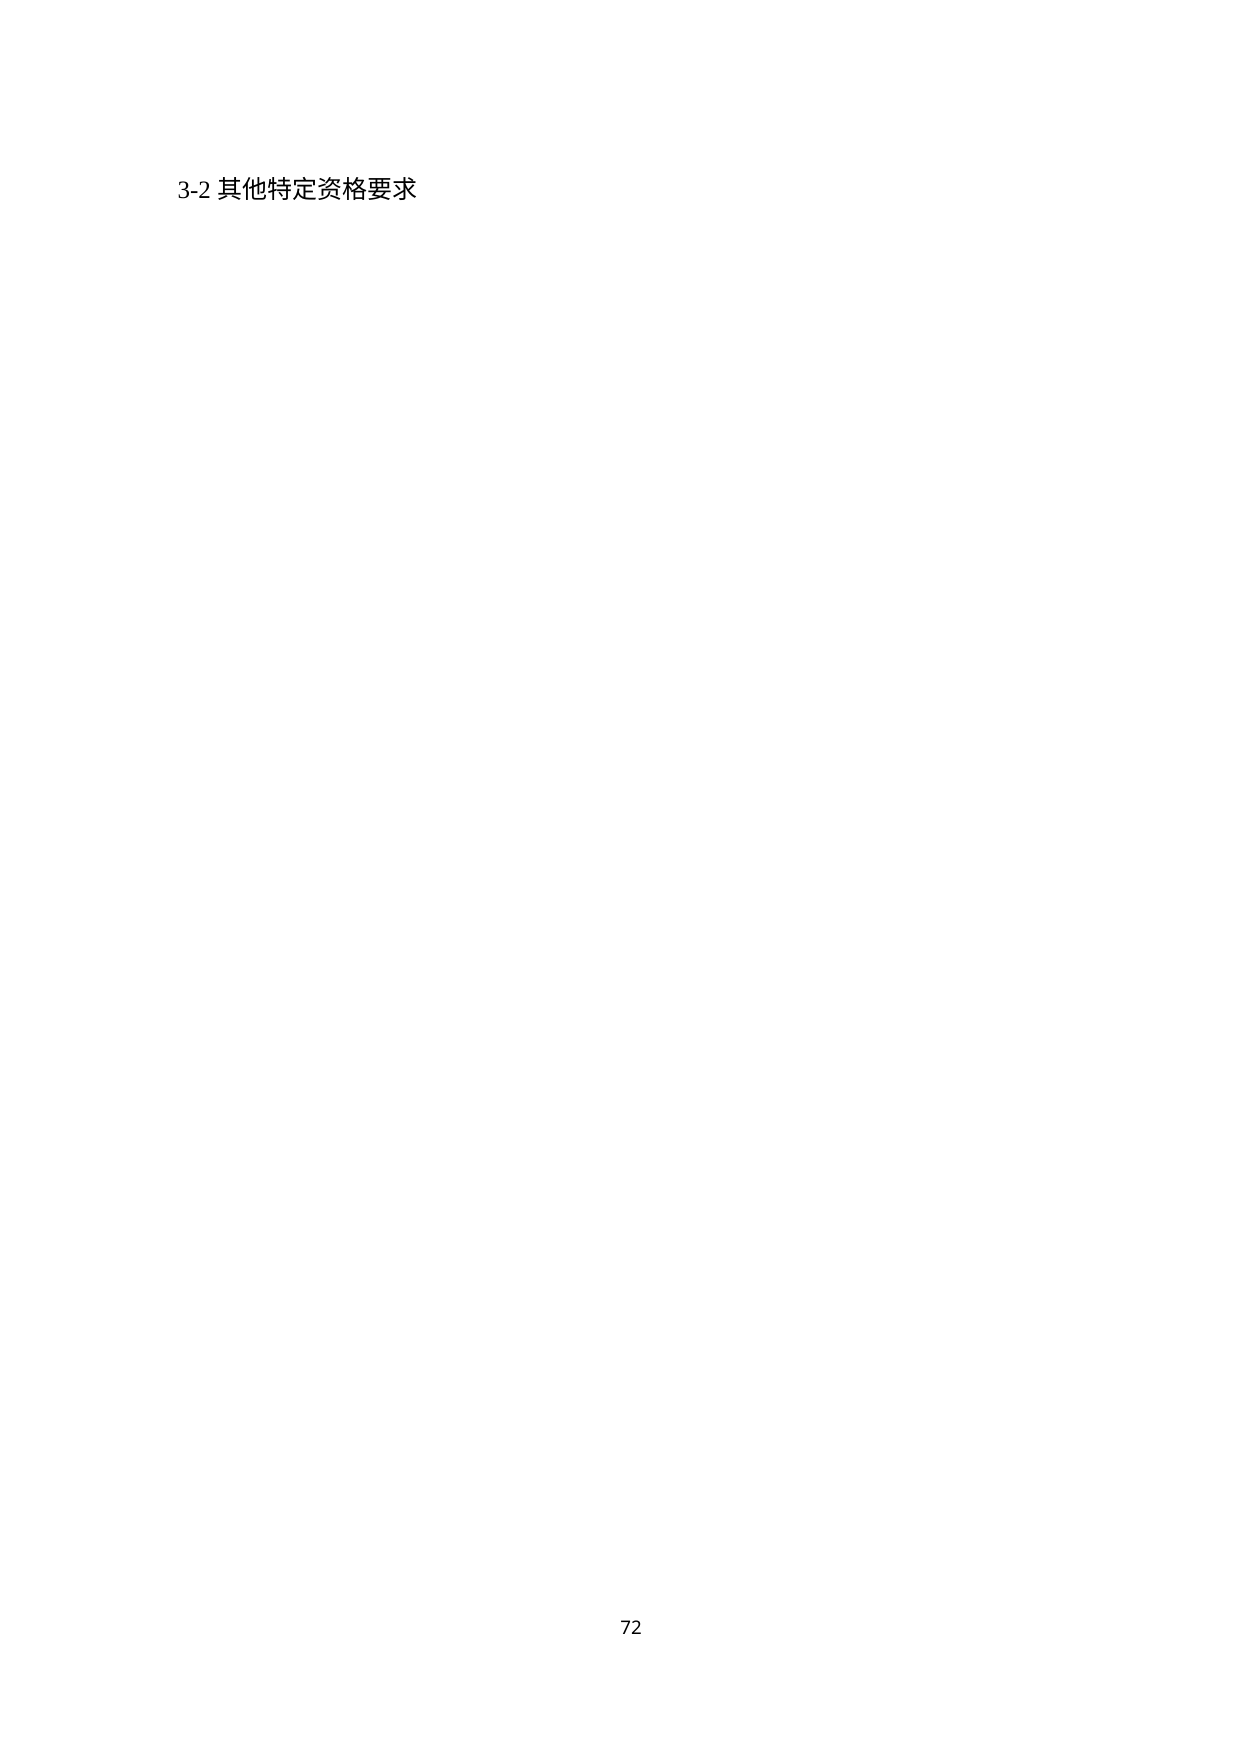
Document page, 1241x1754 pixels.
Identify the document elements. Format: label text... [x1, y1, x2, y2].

text 3-2 其他特定资格要求 [177, 169, 1122, 206]
